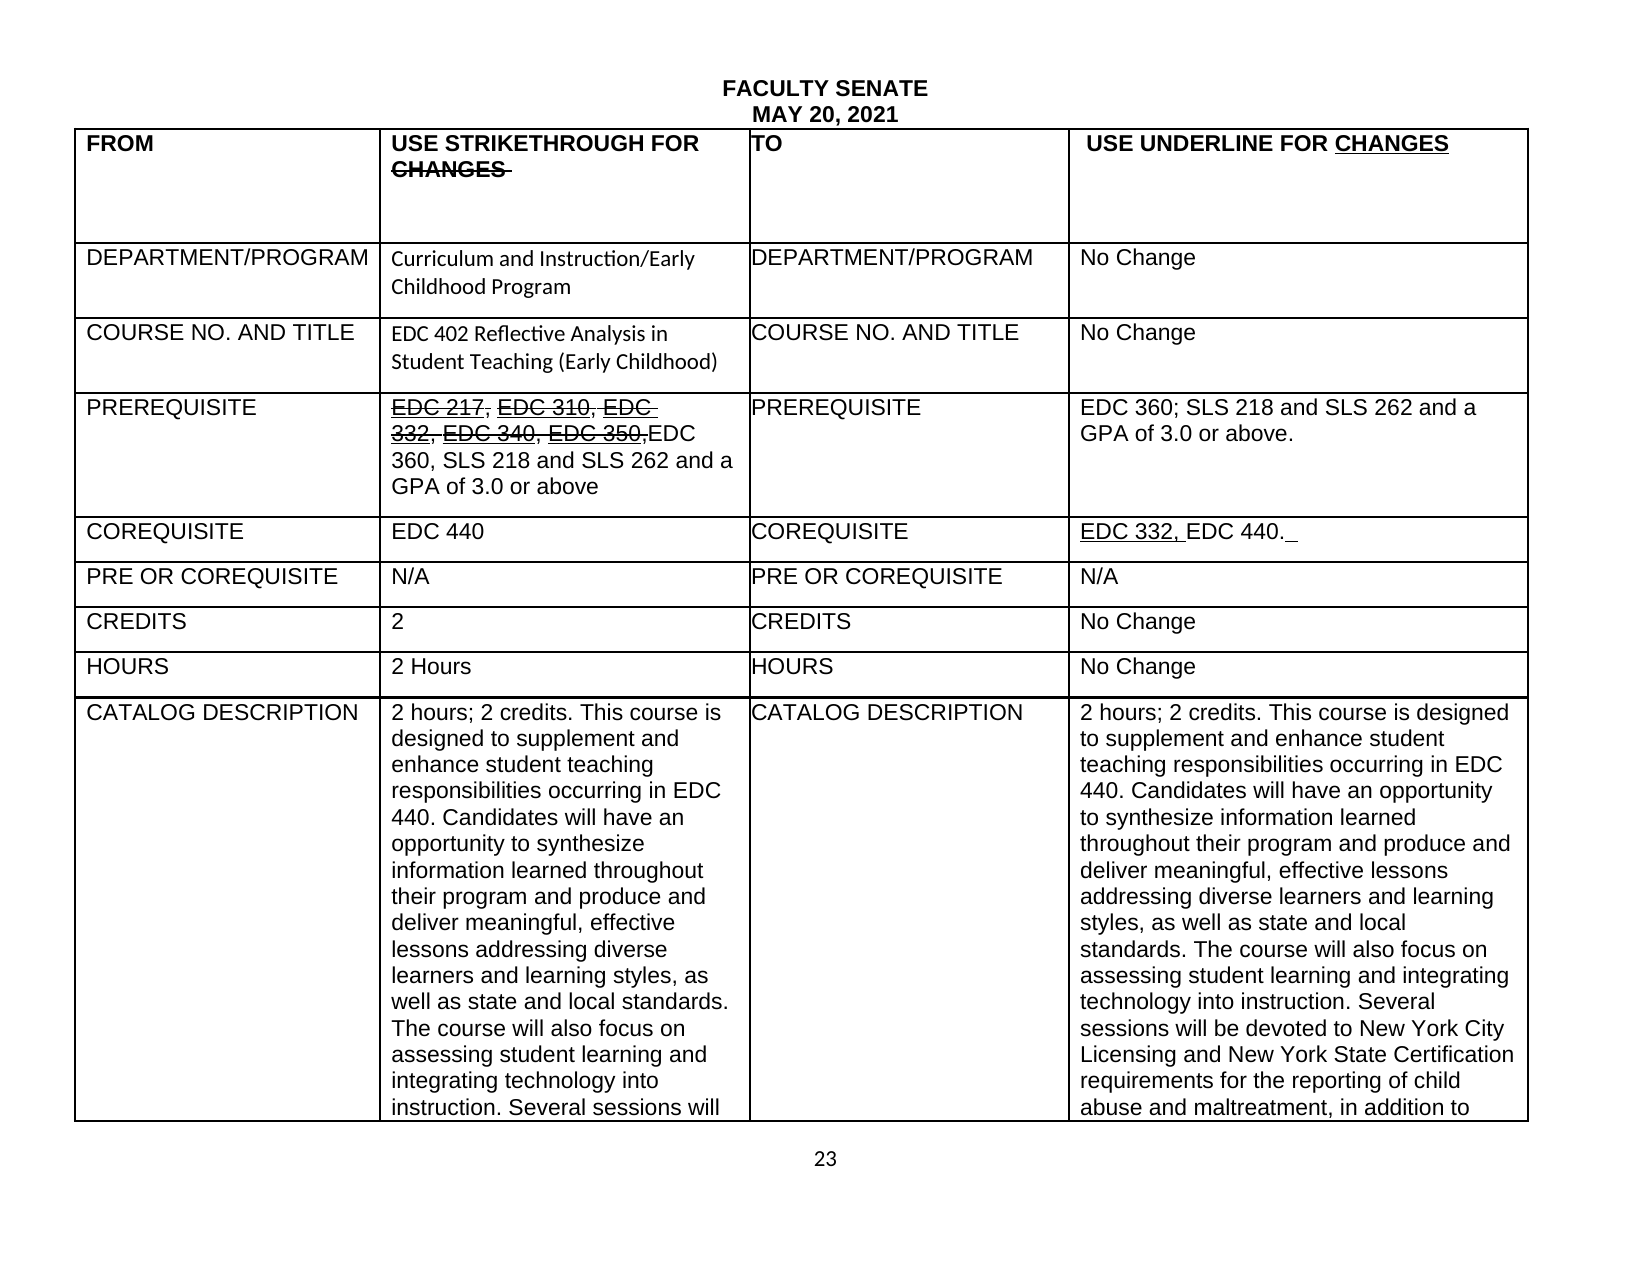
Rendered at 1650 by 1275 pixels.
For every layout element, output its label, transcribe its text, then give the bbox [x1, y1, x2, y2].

table_cell No Change [1070, 608, 1527, 651]
table_cell Prerequisite [751, 394, 1068, 516]
table_cell EDC 360; SLS 218 and SLS 262 and a GPA of 3.0 or above. [1070, 394, 1527, 516]
table_header TO [751, 130, 1068, 242]
table_cell No Change [1070, 653, 1527, 696]
table_cell Corequisite [76, 518, 379, 561]
table_cell Course No. and Title [76, 319, 379, 392]
table_cell Hours [76, 653, 379, 696]
table_cell No Change [1070, 244, 1527, 317]
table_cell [381, 699, 749, 1120]
table_cell CATALOG DESCRIPTION [76, 699, 379, 1120]
table_header FROM [76, 130, 379, 242]
table_cell Corequisite [751, 518, 1068, 561]
table_header USE UNDERLINE FOR CHANGES [1070, 130, 1527, 242]
table_cell Course No. AND TITLE [751, 319, 1068, 392]
table_cell 2 [381, 608, 749, 651]
table_cell 2 Hours [381, 653, 749, 696]
table_cell Prerequisite [76, 394, 379, 516]
table_cell N/A [1070, 563, 1527, 606]
table_cell Hours [751, 653, 1068, 696]
table_cell N/A [381, 563, 749, 606]
table_cell EDC 217, EDC 310, EDC 332, EDC 340, EDC 350,EDC 360, SLS 218 and SLS 262 and a GPA of 3.0 or above [381, 394, 749, 516]
table_cell Department/Program [751, 244, 1068, 317]
table_cell Pre or corequisite [751, 563, 1068, 606]
table_cell Department/Program [76, 244, 379, 317]
table_cell Credits [76, 608, 379, 651]
table_cell CATALOG DESCRIPTION [751, 699, 1068, 1120]
table_cell EDC 440 [381, 518, 749, 561]
table_header USE STRIKETHROUGH FOR CHANGES [381, 130, 749, 242]
table_cell EDC 332, EDC 440. [1070, 518, 1527, 561]
table_cell Credits [751, 608, 1068, 651]
table_cell No Change [1070, 319, 1527, 392]
table_cell Pre or corequisite [76, 563, 379, 606]
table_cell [1070, 699, 1527, 1120]
